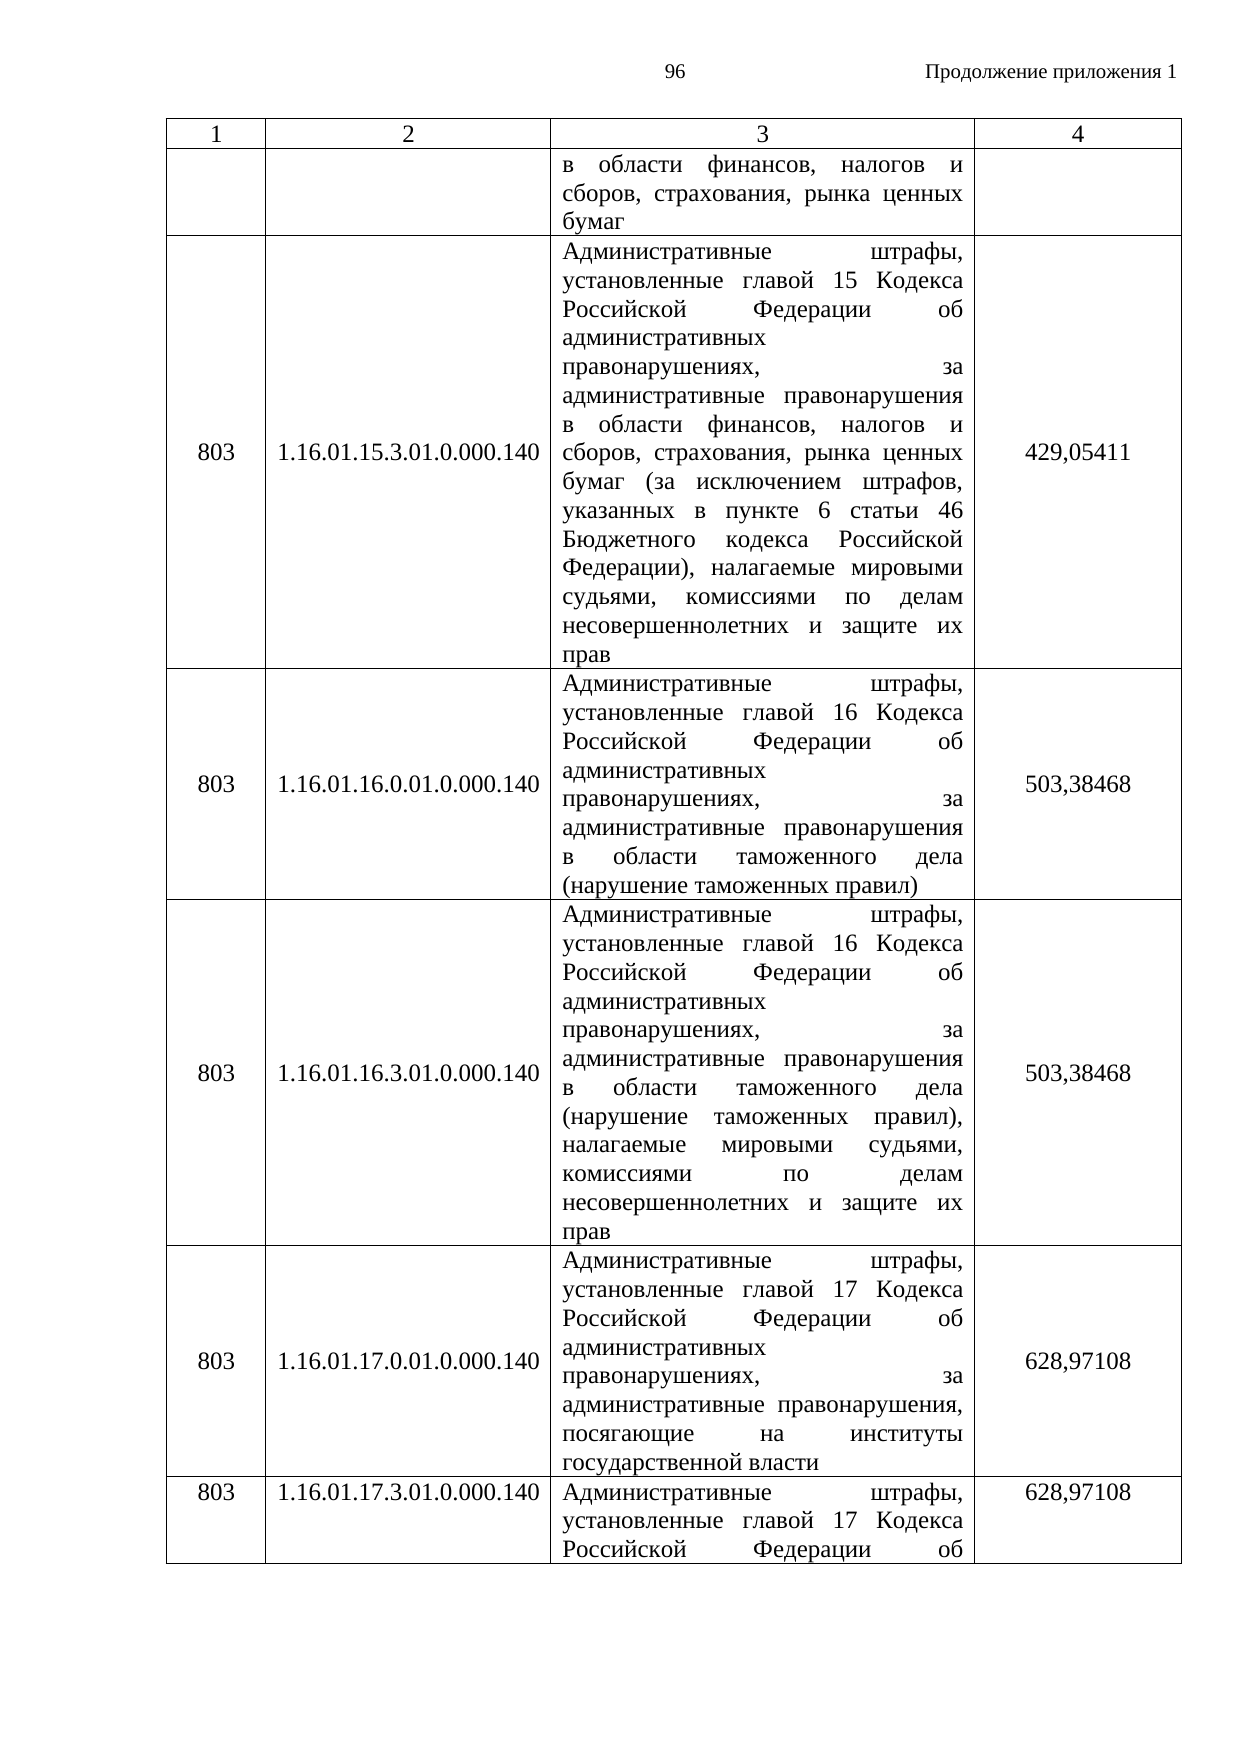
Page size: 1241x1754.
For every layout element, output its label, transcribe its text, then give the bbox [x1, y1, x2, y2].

table_header 3 [551, 119, 974, 148]
table_header 1 [167, 119, 265, 148]
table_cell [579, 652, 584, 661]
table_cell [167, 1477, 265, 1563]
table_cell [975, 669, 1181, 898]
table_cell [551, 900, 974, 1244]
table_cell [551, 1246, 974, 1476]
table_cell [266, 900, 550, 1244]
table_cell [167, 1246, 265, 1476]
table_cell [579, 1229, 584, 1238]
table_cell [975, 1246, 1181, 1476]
table_header 4 [975, 119, 1181, 148]
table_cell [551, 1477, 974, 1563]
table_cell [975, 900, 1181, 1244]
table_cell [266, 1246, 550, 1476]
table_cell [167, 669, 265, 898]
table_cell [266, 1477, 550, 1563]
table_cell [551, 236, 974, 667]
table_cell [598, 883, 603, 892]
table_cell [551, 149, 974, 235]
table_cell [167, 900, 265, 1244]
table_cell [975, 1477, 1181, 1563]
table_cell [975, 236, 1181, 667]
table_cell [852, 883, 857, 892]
table_header 2 [266, 119, 550, 148]
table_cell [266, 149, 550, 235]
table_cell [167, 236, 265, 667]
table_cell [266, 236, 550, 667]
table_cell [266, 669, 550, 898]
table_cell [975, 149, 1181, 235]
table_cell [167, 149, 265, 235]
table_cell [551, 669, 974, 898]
